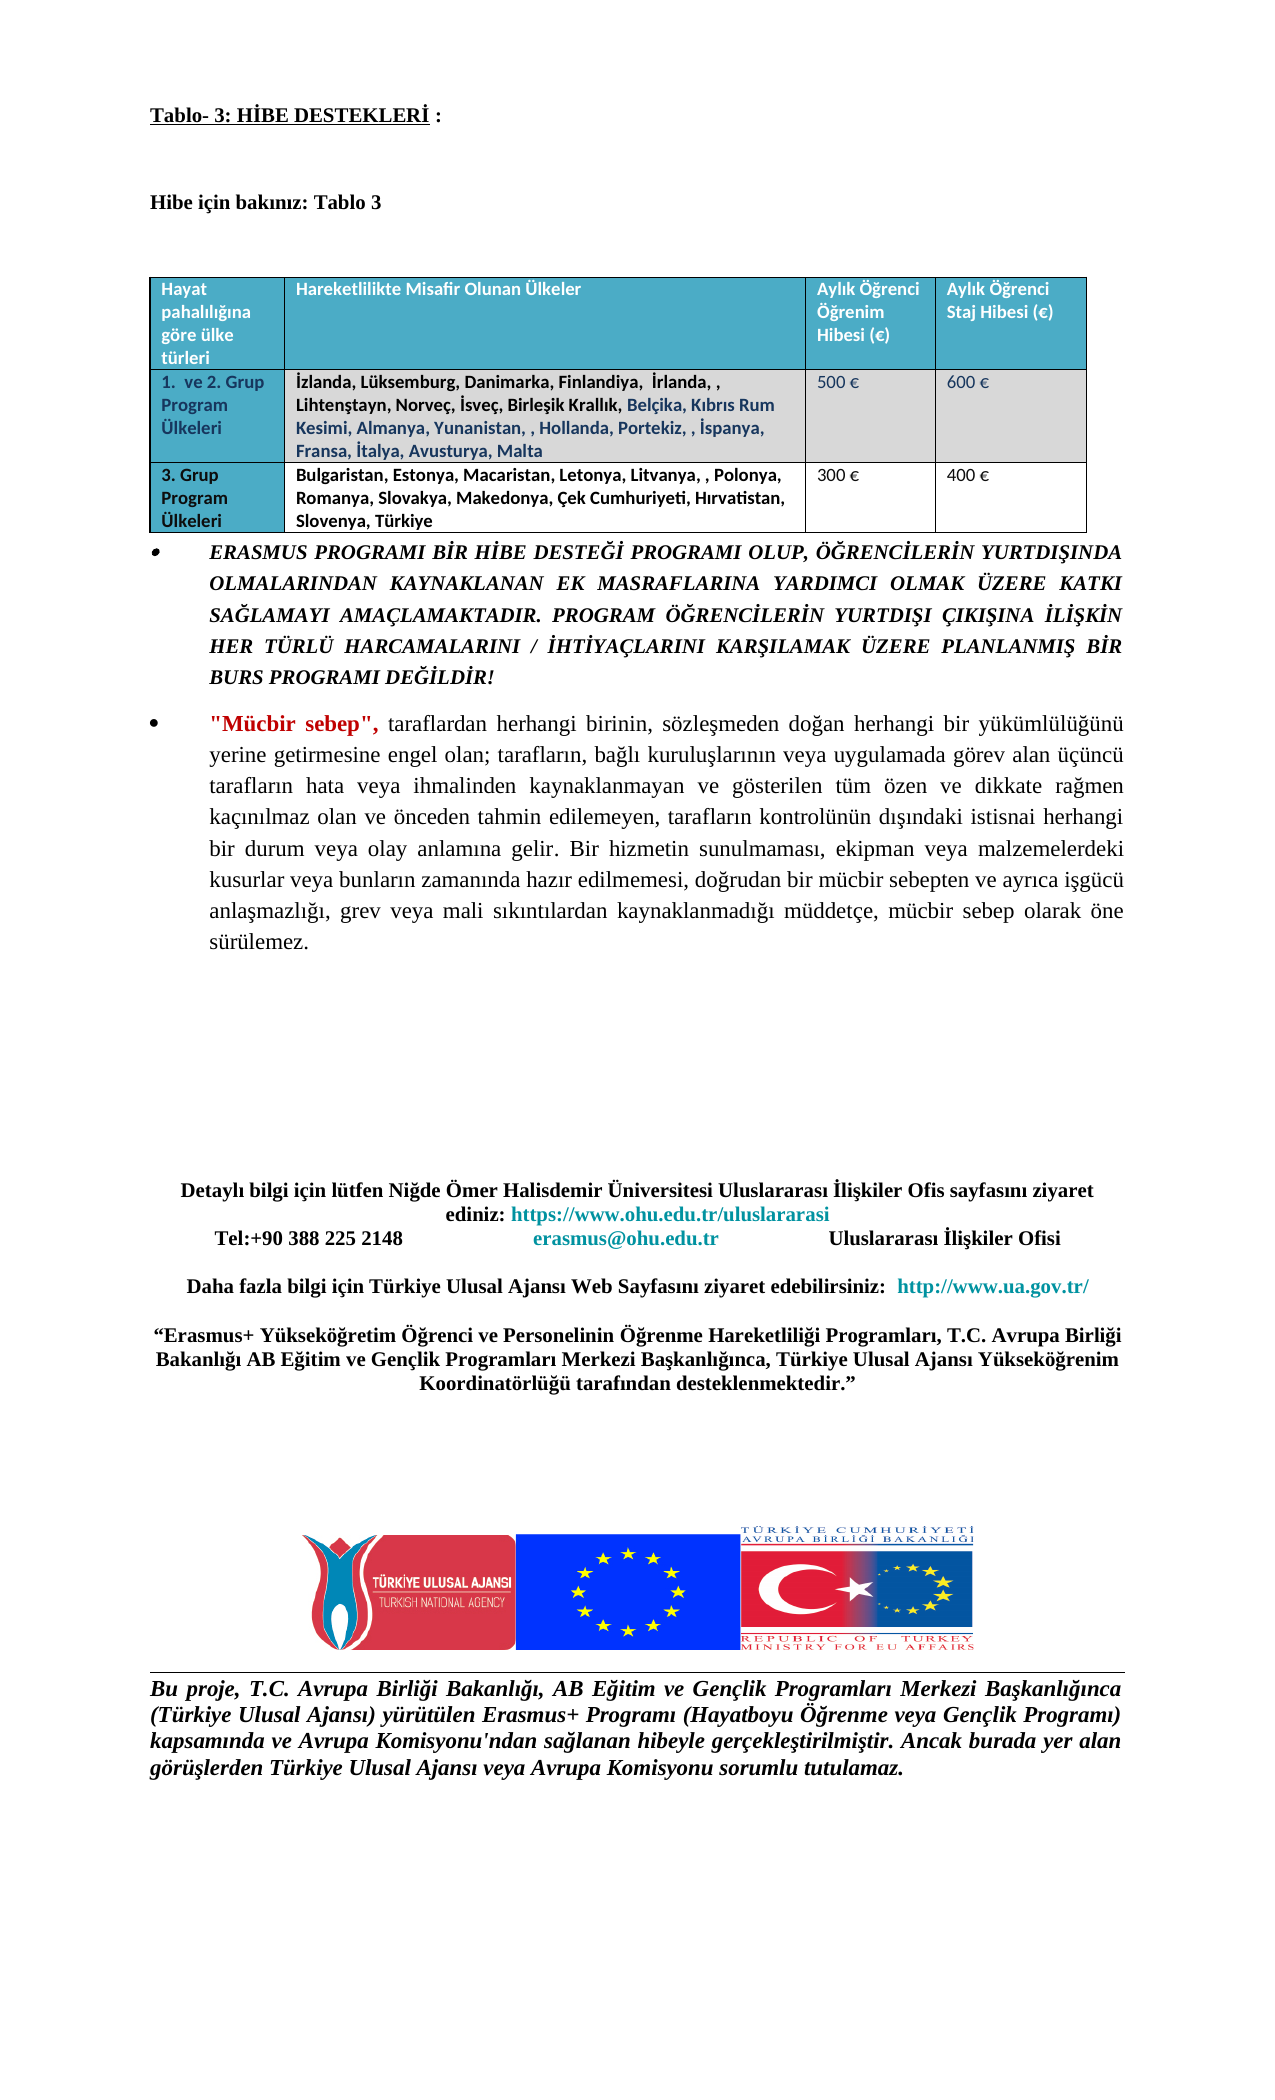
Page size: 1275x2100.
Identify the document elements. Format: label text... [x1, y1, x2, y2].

picture [343, 1526, 974, 1650]
table_cell 1. ve 2. Grup Program Ülkeleri [151, 370, 284, 462]
text Tablo- 3: HİBE DESTEKLERİ : [150, 103, 1125, 127]
table_cell İzlanda, Lüksemburg, Danimarka, Finlandiya, İrlanda, , Lihtenştayn, Norveç, İsveç, Birleşik Krallık, Belçika, Kıbrıs Rum Kesimi, Almanya, Yunanistan, , Hollanda, Portekiz, , İspanya, Fransa, İtalya, Avusturya, Malta [285, 370, 805, 462]
table_cell 300 € [806, 463, 935, 532]
table_header Aylık Öğrenci Staj Hibesi (€) [936, 278, 1086, 369]
table_cell 3. Grup Program Ülkeleri [151, 463, 284, 532]
text Hibe için bakınız: Tablo 3 [150, 183, 1125, 214]
table_cell 600 € [936, 370, 1086, 462]
text Bu proje, T.C. Avrupa Birliği Bakanlığı, AB Eğitim ve Gençlik Programları Merkezi Başkanlığınca (Türkiye Ulusal Ajansı) yürütülen Erasmus+ Programı (Hayatboyu Öğrenme veya Gençlik Programı) kapsamında ve Avrupa Komisyonu'ndan sağlanan hibeyle gerçekleştirilmiştir. Ancak burada yer alan görüşlerden Türkiye Ulusal Ajansı veya Avrupa Komisyonu sorumlu tutulamaz. [150, 1673, 1125, 1780]
picture [309, 1535, 371, 1557]
text Tel:+90 388 225 2148 erasmus@ohu.edu.tr Uluslararası İlişkiler Ofisi [150, 1226, 1125, 1250]
table_header Hareketlilikte Misafir Olunan Ülkeler [285, 278, 805, 369]
text “Erasmus+ Yükseköğretim Öğrenci ve Personelinin Öğrenme Hareketliliği Programları, T.C. Avrupa Birliği Bakanlığı AB Eğitim ve Gençlik Programları Merkezi Başkanlığınca, Türkiye Ulusal Ajansı Yükseköğrenim Koordinatörlüğü tarafından desteklenmektedir.” [150, 1322, 1125, 1395]
table_cell Bulgaristan, Estonya, Macaristan, Letonya, Litvanya, , Polonya, Romanya, Slovakya, Makedonya, Çek Cumhuriyeti, Hırvatistan, Slovenya, Türkiye [285, 463, 805, 532]
table_header Hayat pahalılığına göre ülke türleri [151, 278, 284, 369]
picture [301, 1535, 347, 1650]
table_header Aylık Öğrenci Öğrenim Hibesi (€) [806, 278, 935, 369]
table_cell 500 € [806, 370, 935, 462]
text Daha fazla bilgi için Türkiye Ulusal Ajansı Web Sayfasını ziyaret edebilirsiniz: http://www.ua.gov.tr/ [150, 1274, 1125, 1298]
list ERASMUS PROGRAMI BİR HİBE DESTEĞİ PROGRAMI OLUP, ÖĞRENCİLERİN YURTDIŞINDA OLMALARINDAN KAYNAKLANAN EK MASRAFLARINA YARDIMCI OLMAK ÜZERE KATKI SAĞLAMAYI AMAÇLAMAKTADIR. PROGRAM ÖĞRENCİLERİN YURTDIŞI ÇIKIŞINA İLİŞKİN HER TÜRLÜ HARCAMALARINI / İHTİYAÇLARINI KARŞILAMAK ÜZERE PLANLANMIŞ BİR BURS PROGRAMI DEĞİLDİR! [150, 533, 1125, 689]
list "Mücbir sebep", taraflardan herhangi birinin, sözleşmeden doğan herhangi bir yükümlülüğünü yerine getirmesine engel olan; tarafların, bağlı kuruluşlarının veya uygulamada görev alan üçüncü tarafların hata veya ihmalinden kaynaklanmayan ve gösterilen tüm özen ve dikkate rağmen kaçınılmaz olan ve önceden tahmin edilemeyen, tarafların kontrolünün dışındaki istisnai herhangi bir durum veya olay anlamına gelir. Bir hizmetin sunulmaması, ekipman veya malzemelerdeki kusurlar veya bunların zamanında hazır edilmemesi, doğrudan bir mücbir sebepten ve ayrıca işgücü anlaşmazlığı, grev veya mali sıkıntılardan kaynaklanmadığı müddetçe, mücbir sebep olarak öne sürülemez. [150, 705, 1125, 955]
text Detaylı bilgi için lütfen Niğde Ömer Halisdemir Üniversitesi Uluslararası İlişkiler Ofis sayfasını ziyaret ediniz: https://www.ohu.edu.tr/uluslararasi [150, 1178, 1125, 1226]
table_cell 400 € [936, 463, 1086, 532]
